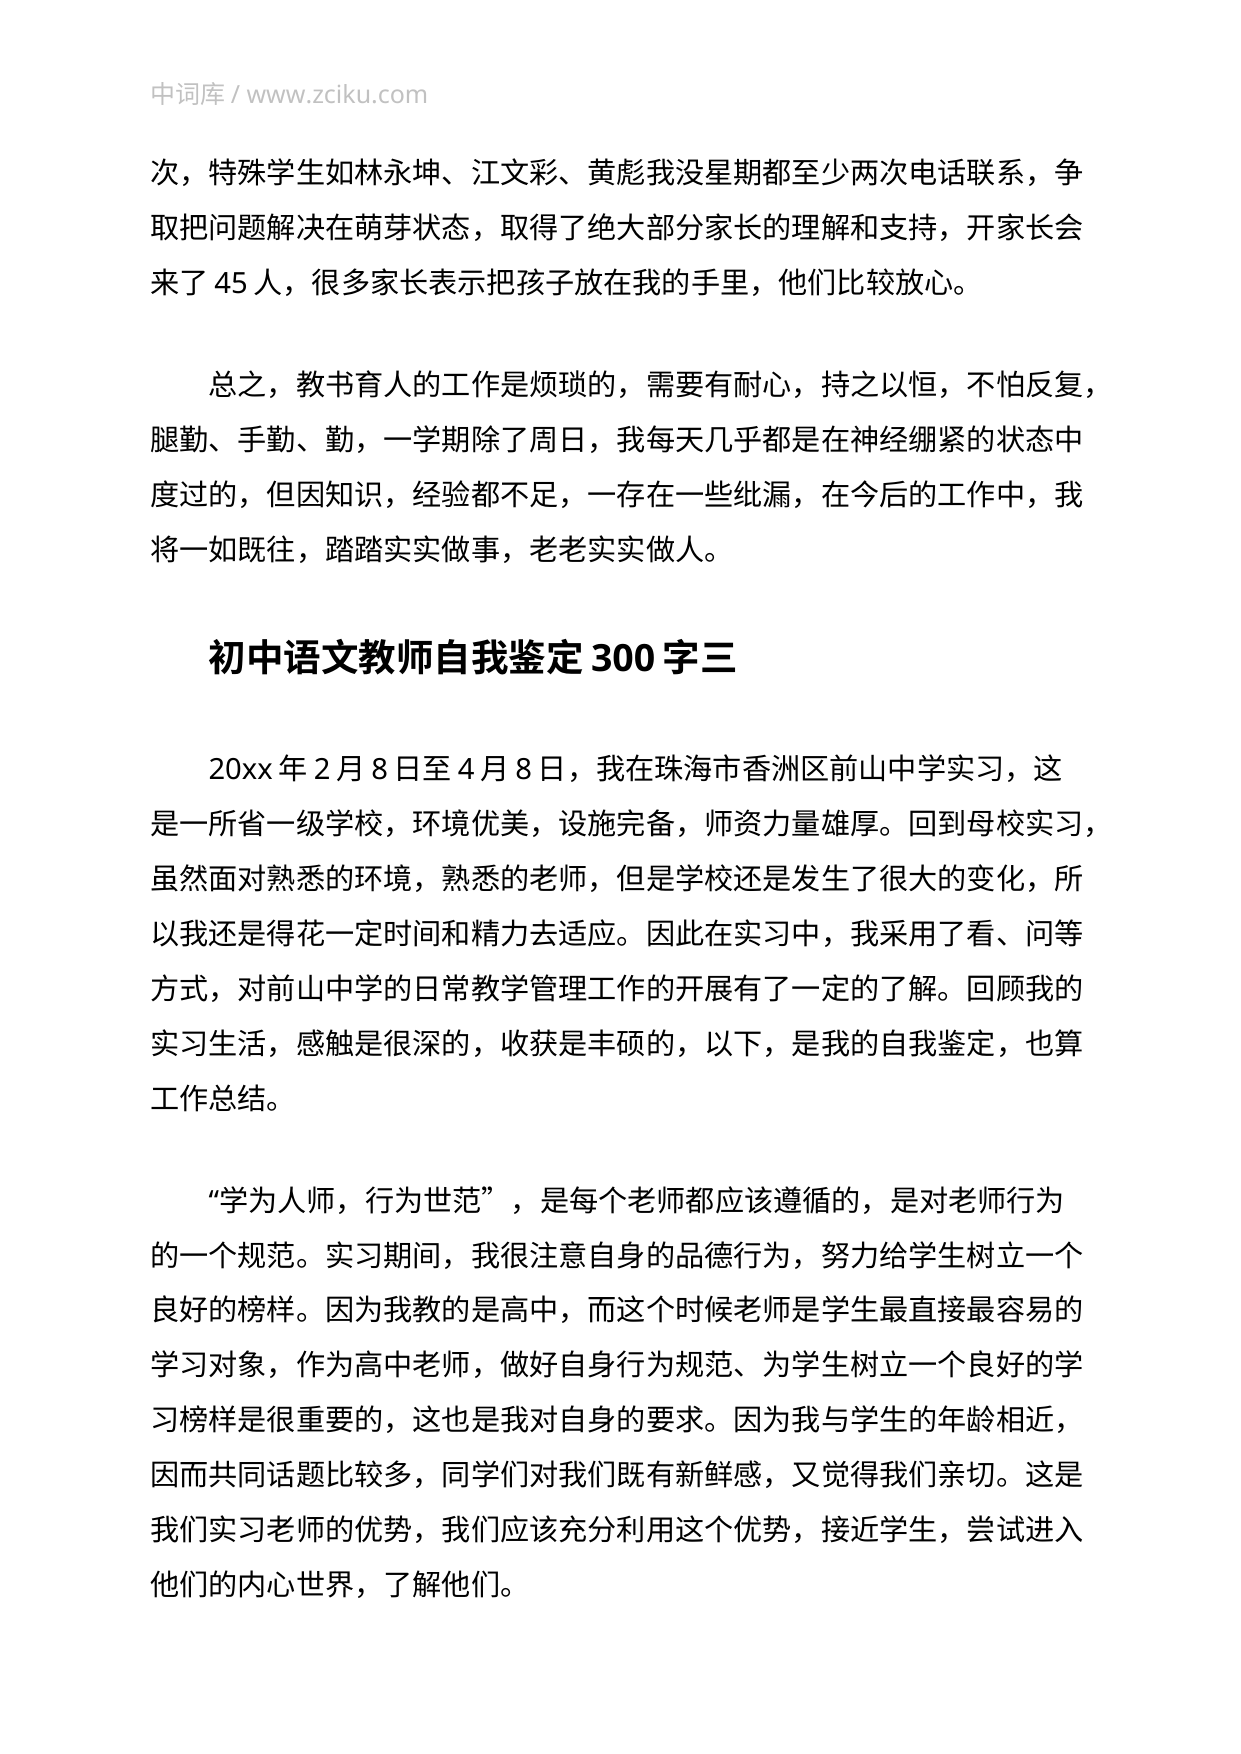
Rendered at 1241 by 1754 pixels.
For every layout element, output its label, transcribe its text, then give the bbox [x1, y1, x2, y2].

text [150, 150, 1090, 302]
text 初中语文教师自我鉴定300字三 [150, 628, 1090, 683]
text 总之，教书育人的工作是烦琐的，需要有耐心，持之以恒，不怕反复，腿勤、手勤、勤，一学期除了周日，我每天几乎都是在神经绷紧的状态中度过的，但因知识，经验都不足，一存在一些纰漏，在今后的工作中，我将一如既往，踏踏实实做事，老老实实做人。 [150, 362, 1090, 569]
text 20xx年2月8日至4月8日，我在珠海市香洲区前山中学实习，这是一所省一级学校，环境优美，设施完备，师资力量雄厚。回到母校实习，虽然面对熟悉的环境，熟悉的老师，但是学校还是发生了很大的变化，所以我还是得花一定时间和精力去适应。因此在实习中，我采用了看、问等方式，对前山中学的日常教学管理工作的开展有了一定的了解。回顾我的实习生活，感触是很深的，收获是丰硕的，以下，是我的自我鉴定，也算工作总结。 [150, 746, 1090, 1118]
text “学为人师，行为世范”，是每个老师都应该遵循的，是对老师行为的一个规范。实习期间，我很注意自身的品德行为，努力给学生树立一个良好的榜样。因为我教的是高中，而这个时候老师是学生最直接最容易的学习对象，作为高中老师，做好自身行为规范、为学生树立一个良好的学习榜样是很重要的，这也是我对自身的要求。因为我与学生的年龄相近，因而共同话题比较多，同学们对我们既有新鲜感，又觉得我们亲切。这是我们实习老师的优势，我们应该充分利用这个优势，接近学生，尝试进入他们的内心世界，了解他们。 [150, 1177, 1090, 1604]
